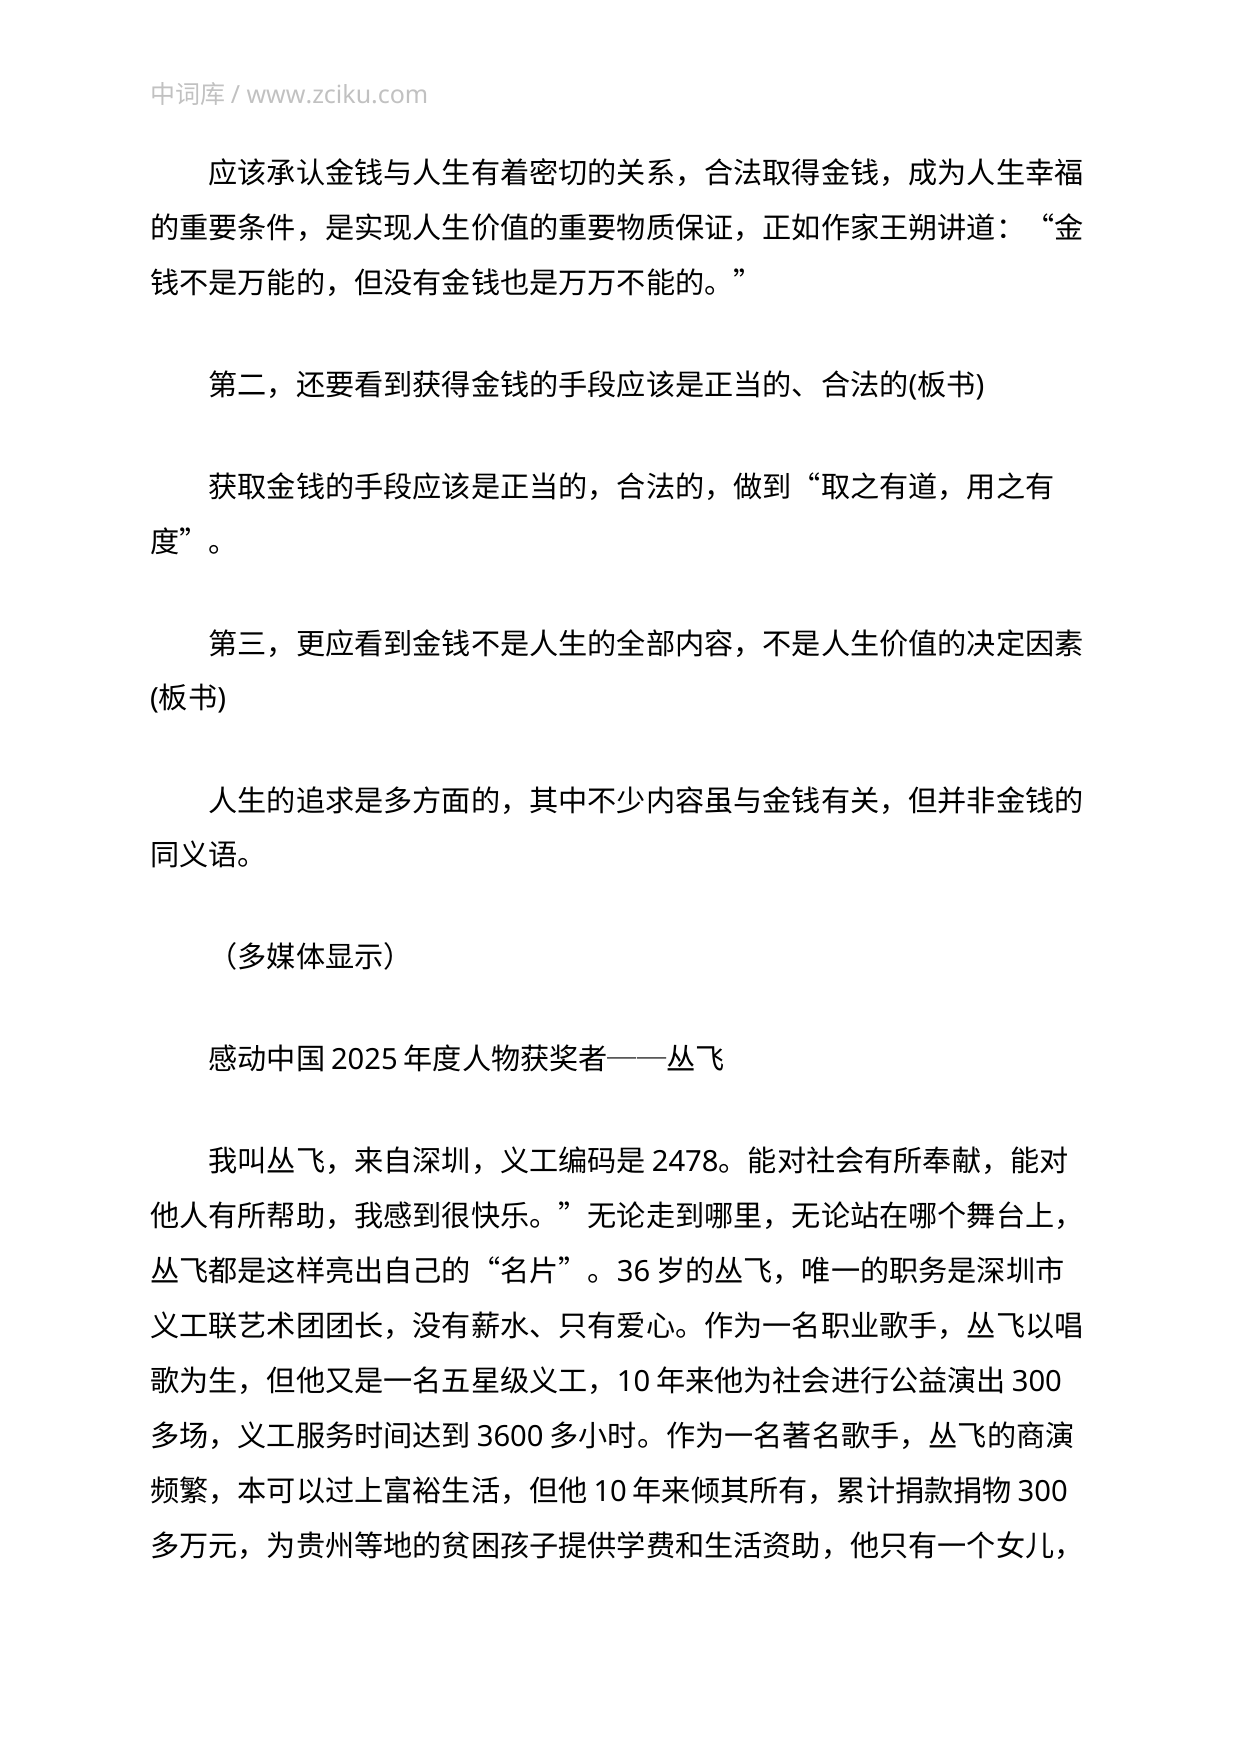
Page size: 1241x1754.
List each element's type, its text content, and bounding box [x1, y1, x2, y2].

text 人生的追求是多方面的，其中不少内容虽与金钱有关，但并非金钱的同义语。 [150, 777, 1090, 874]
text 应该承认金钱与人生有着密切的关系，合法取得金钱，成为人生幸福的重要条件，是实现人生价值的重要物质保证，正如作家王朔讲道：“金钱不是万能的，但没有金钱也是万万不能的。” [150, 150, 1090, 302]
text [150, 1137, 1090, 1564]
text 获取金钱的手段应该是正当的，合法的，做到“取之有道，用之有度”。 [150, 463, 1090, 561]
text （多媒体显示） [150, 934, 1090, 976]
text 第三，更应看到金钱不是人生的全部内容，不是人生价值的决定因素(板书) [150, 620, 1090, 717]
text 感动中国2025年度人物获奖者──丛飞 [150, 1036, 1090, 1078]
text 第二，还要看到获得金钱的手段应该是正当的、合法的(板书) [150, 362, 1090, 404]
